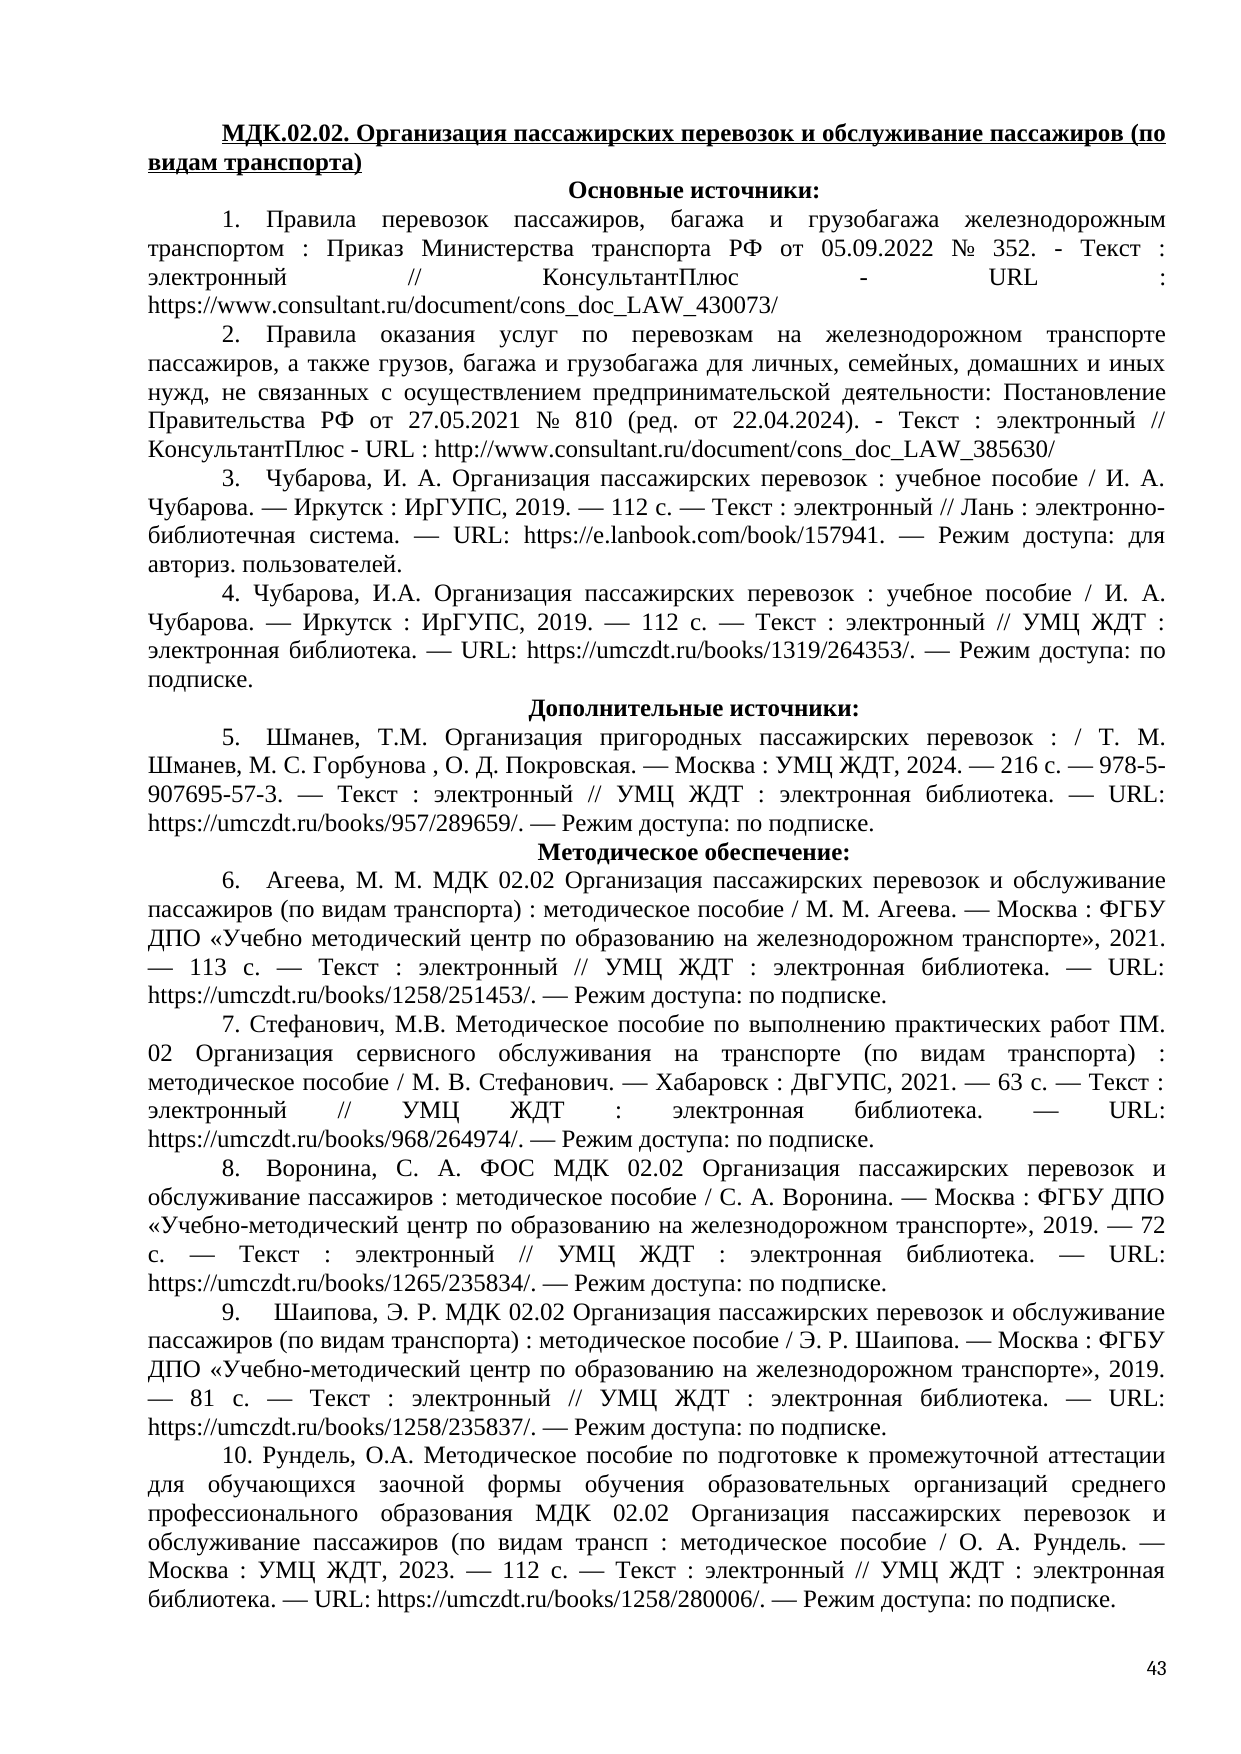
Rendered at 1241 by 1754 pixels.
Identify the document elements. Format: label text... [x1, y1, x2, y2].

list 10. Рундель, О.А. Методическое пособие по подготовке к промежуточной аттестации для обучающихся заочной формы обучения образовательных организаций среднего профессионального образования МДК 02.02 Организация пассажирских перевозок и обслуживание пассажиров (по видам трансп : методическое пособие / О. А. Рундель. — Москва : УМЦ ЖДТ, 2023. — 112 с. — Текст : электронный // УМЦ ЖДТ : электронная библиотека. — URL: https://umczdt.ru/books/1258/280006/. — Режим доступа: по подписке. [148, 1441, 1167, 1613]
list Методическое обеспечение: [148, 837, 1167, 866]
list Дополнительные источники: [148, 693, 1167, 722]
list 1. Правила перевозок пассажиров, багажа и грузобагажа железнодорожным транспортом : Приказ Министерства транспорта РФ от 05.09.2022 № 352. - Текст : электронный // КонсультантПлюс - URL : https://www.consultant.ru/document/cons_doc_LAW_430073/ [148, 204, 1167, 319]
list 5. Шманев, Т.М. Организация пригородных пассажирских перевозок : / Т. М. Шманев, М. С. Горбунова , О. Д. Покровская. — Москва : УМЦ ЖДТ, 2024. — 216 с. — 978-5-907695-57-3. — Текст : электронный // УМЦ ЖДТ : электронная библиотека. — URL: https://umczdt.ru/books/957/289659/. — Режим доступа: по подписке. [148, 722, 1167, 837]
list 8. Воронина, С. А. ФОС МДК 02.02 Организация пассажирских перевозок и обслуживание пассажиров : методическое пособие / С. А. Воронина. — Москва : ФГБУ ДПО «Учебно-методический центр по образованию на железнодорожном транспорте», 2019. — 72 с. — Текст : электронный // УМЦ ЖДТ : электронная библиотека. — URL: https://umczdt.ru/books/1265/235834/. — Режим доступа: по подписке. [148, 1153, 1167, 1297]
list 3. Чубарова, И. А. Организация пассажирских перевозок : учебное пособие / И. А. Чубарова. — Иркутск : ИрГУПС, 2019. — 112 с. — Текст : электронный // Лань : электронно-библиотечная система. — URL: https://e.lanbook.com/book/157941. — Режим доступа: для авториз. пользователей. [148, 463, 1167, 578]
list 4. Чубарова, И.А. Организация пассажирских перевозок : учебное пособие / И. А. Чубарова. — Иркутск : ИрГУПС, 2019. — 112 с. — Текст : электронный // УМЦ ЖДТ : электронная библиотека. — URL: https://umczdt.ru/books/1319/264353/. — Режим доступа: по подписке. [148, 578, 1167, 693]
list Основные источники: [148, 176, 1167, 204]
list 2. Правила оказания услуг по перевозкам на железнодорожном транспорте пассажиров, а также грузов, багажа и грузобагажа для личных, семейных, домашних и иных нужд, не связанных с осуществлением предпринимательской деятельности: Постановление Правительства РФ от 27.05.2021 № 810 (ред. от 22.04.2024). - Текст : электронный // КонсультантПлюс - URL : http://www.consultant.ru/document/cons_doc_LAW_385630/ [148, 319, 1167, 463]
list МДК.02.02. Организация пассажирских перевозок и обслуживание пассажиров (по видам транспорта) [148, 118, 1167, 176]
list 6. Агеева, М. М. МДК 02.02 Организация пассажирских перевозок и обслуживание пассажиров (по видам транспорта) : методическое пособие / М. М. Агеева. — Москва : ФГБУ ДПО «Учебно методический центр по образованию на железнодорожном транспорте», 2021. — 113 с. — Текст : электронный // УМЦ ЖДТ : электронная библиотека. — URL: https://umczdt.ru/books/1258/251453/. — Режим доступа: по подписке. [148, 866, 1167, 1009]
list 9. Шаипова, Э. Р. МДК 02.02 Организация пассажирских перевозок и обслуживание пассажиров (по видам транспорта) : методическое пособие / Э. Р. Шаипова. — Москва : ФГБУ ДПО «Учебно-методический центр по образованию на железнодорожном транспорте», 2019. — 81 с. — Текст : электронный // УМЦ ЖДТ : электронная библиотека. — URL: https://umczdt.ru/books/1258/235837/. — Режим доступа: по подписке. [148, 1297, 1167, 1441]
list 7. Стефанович, М.В. Методическое пособие по выполнению практических работ ПМ. 02 Организация сервисного обслуживания на транспорте (по видам транспорта) : методическое пособие / М. В. Стефанович. — Хабаровск : ДвГУПС, 2021. — 63 с. — Текст : электронный // УМЦ ЖДТ : электронная библиотека. — URL: https://umczdt.ru/books/968/264974/. — Режим доступа: по подписке. [148, 1009, 1167, 1153]
